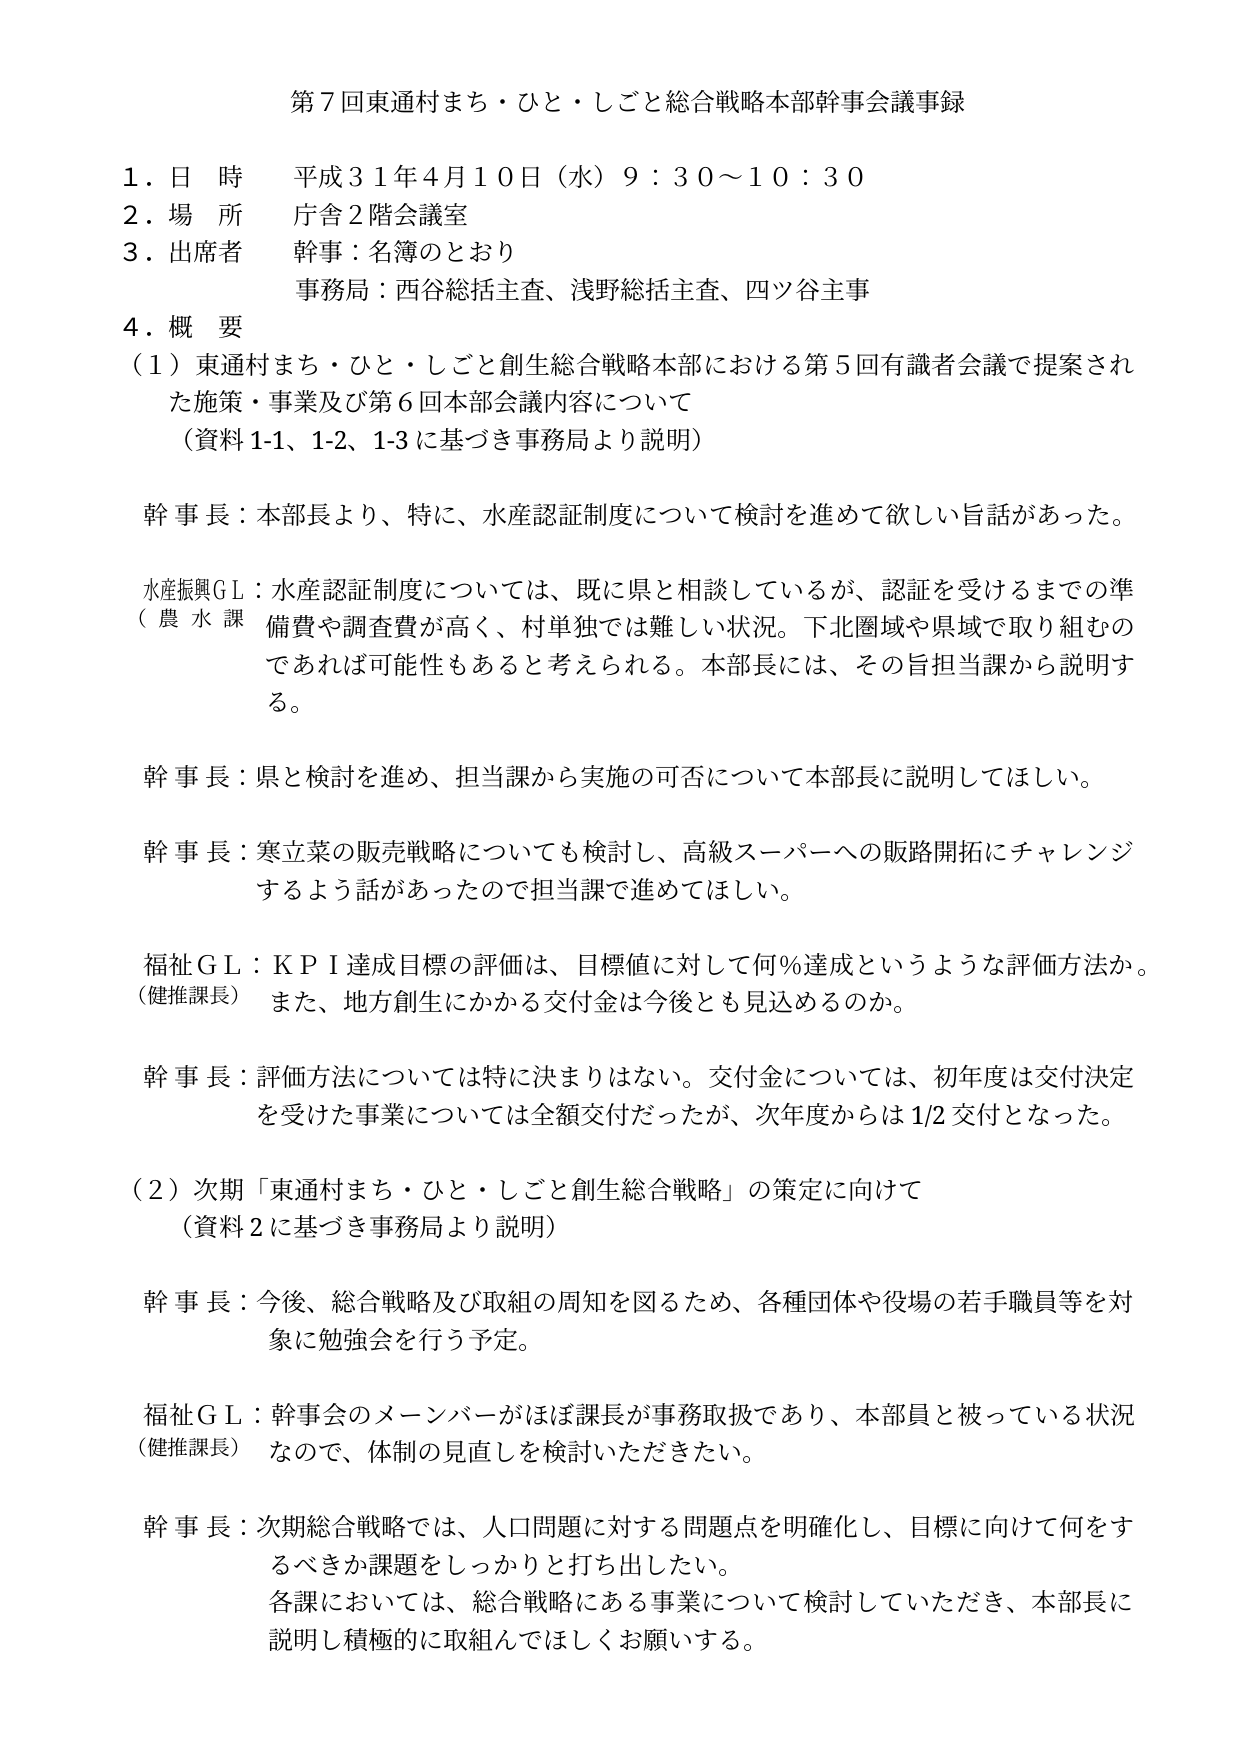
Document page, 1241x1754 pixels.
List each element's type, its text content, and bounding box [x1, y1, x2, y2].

text 幹事長：本部長より、特に、水産認証制度について検討を進めて欲しい旨話があった。 [143, 494, 1137, 532]
list 概 要 [118, 307, 1137, 344]
list 事務局：西谷総括主査、浅野総括主査、四ツ谷主事 [281, 269, 1137, 307]
text 幹事長：次期総合戦略では、人口問題に対する問題点を明確化し、目標に向けて何をするべきか課題をしっかりと打ち出したい。 [118, 1507, 1137, 1582]
text 幹事長：県と検討を進め、担当課から実施の可否について本部長に説明してほしい。 [143, 757, 1137, 794]
text 水産振興ＧＬ：水産認証制度については、既に県と相談しているが、認証を受けるまでの準備費や調査費が高く、村単独では難しい状況。下北圏域や県域で取り組むのであれば可能性もあると考えられる。本部長には、その旨担当課から説明する。 [143, 569, 1137, 719]
text 福祉ＧＬ：ＫＰＩ達成目標の評価は、目標値に対して何％達成というような評価方法か。また、地方創生にかかる交付金は今後とも見込めるのか。 [143, 944, 1137, 1019]
list 出席者 幹事：名簿のとおり [118, 232, 1137, 269]
text （資料1-1、1-2、1-3に基づき事務局より説明） [118, 419, 1137, 457]
text 幹事長：寒立菜の販売戦略についても検討し、高級スーパーへの販路開拓にチャレンジするよう話があったので担当課で進めてほしい。 [143, 832, 1137, 907]
text （２）次期「東通村まち・ひと・しごと創生総合戦略」の策定に向けて [118, 1169, 1137, 1207]
text 福祉ＧＬ：幹事会のメーンバーがほぼ課長が事務取扱であり、本部員と被っている状況なので、体制の見直しを検討いただきたい。 [118, 1394, 1137, 1469]
text 幹事長：今後、総合戦略及び取組の周知を図るため、各種団体や役場の若手職員等を対象に勉強会を行う予定。 [118, 1282, 1137, 1357]
text 各課においては、総合戦略にある事業について検討していただき、本部長に説明し積極的に取組んでほしくお願いする。 [268, 1582, 1137, 1657]
text （１）東通村まち・ひと・しごと創生総合戦略本部における第５回有識者会議で提案された施策・事業及び第６回本部会議内容について [118, 344, 1137, 419]
text 第７回東通村まち・ひと・しごと総合戦略本部幹事会議事録 [118, 82, 1137, 119]
list 場 所 庁舎２階会議室 [118, 194, 1137, 232]
list 日 時 平成３１年４月１０日（水）９：３０～１０：３０ [118, 157, 1137, 194]
text （資料2に基づき事務局より説明） [118, 1207, 1137, 1244]
text 幹事長：評価方法については特に決まりはない。交付金については、初年度は交付決定を受けた事業については全額交付だったが、次年度からは1/2交付となった。 [143, 1057, 1137, 1132]
